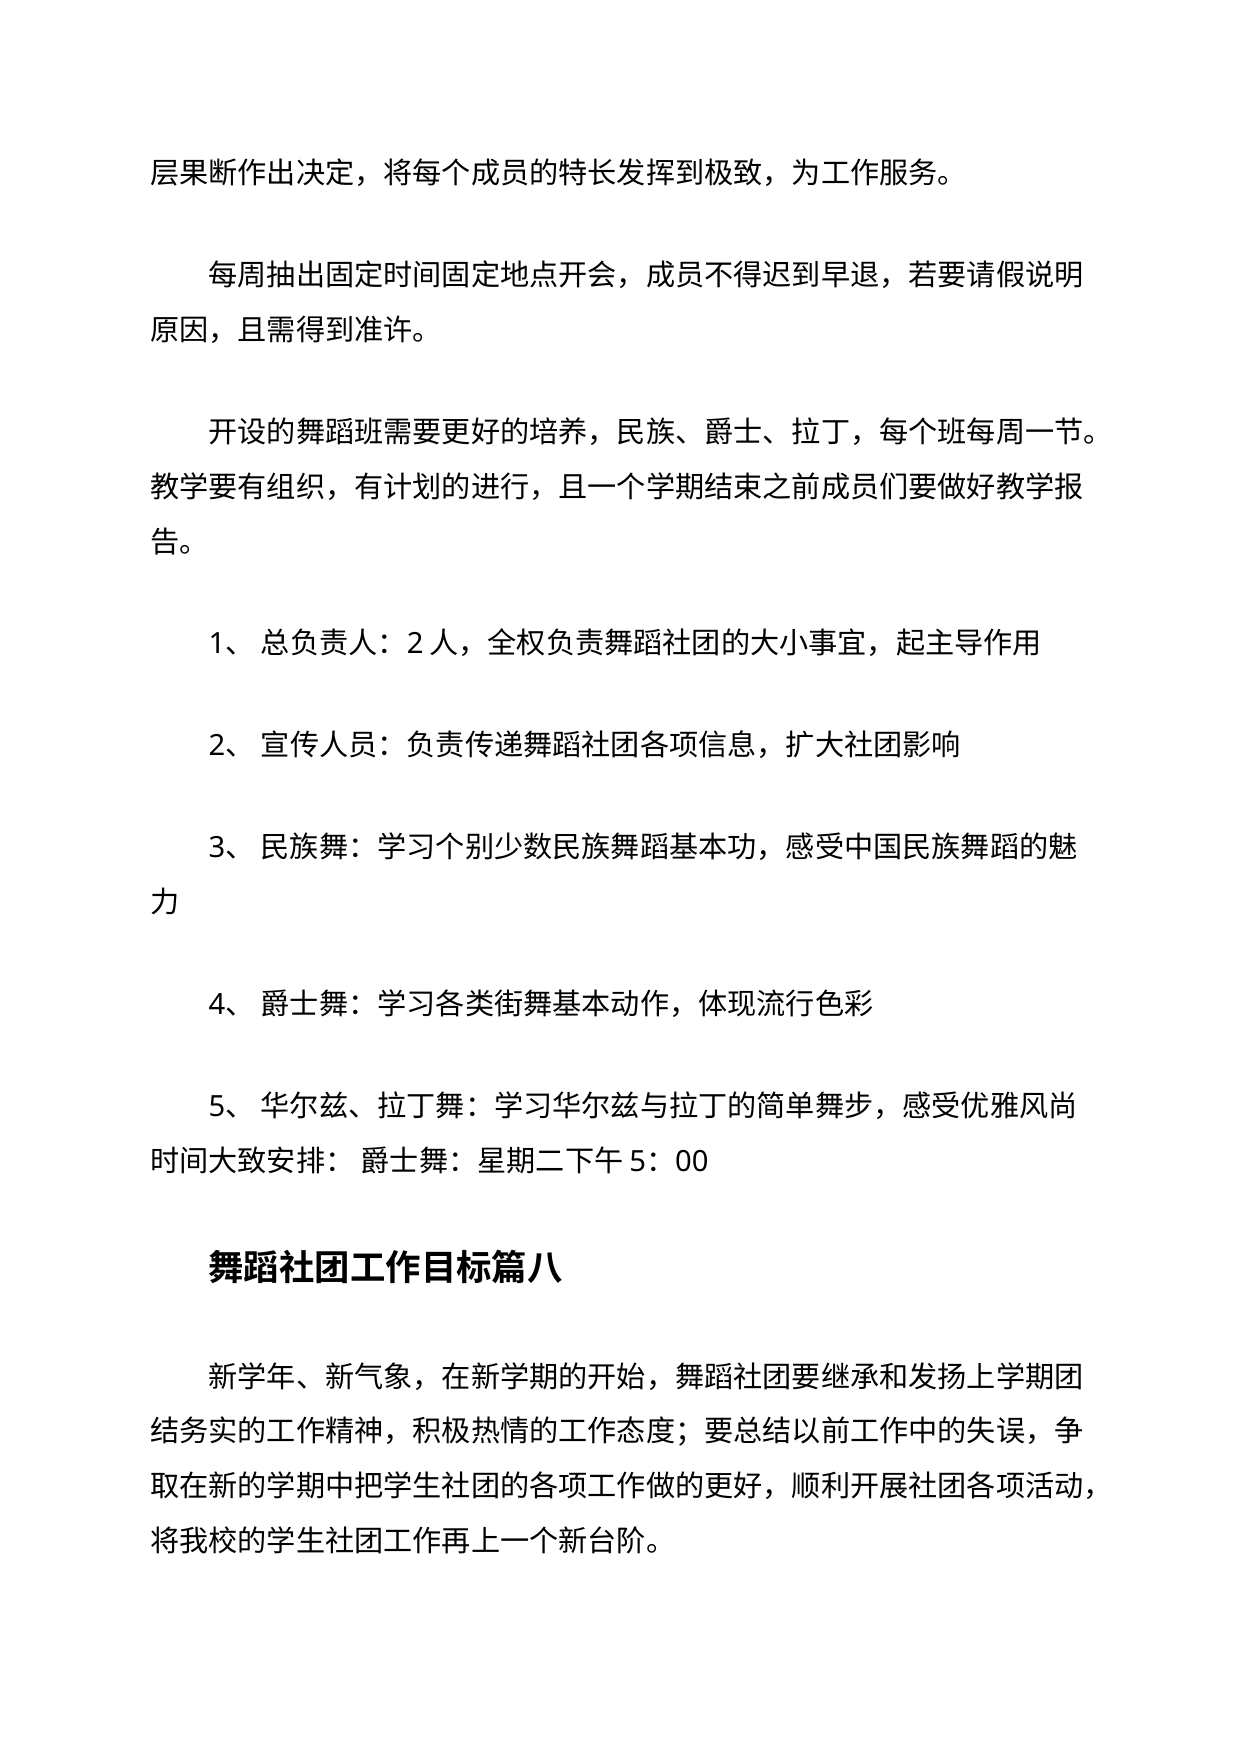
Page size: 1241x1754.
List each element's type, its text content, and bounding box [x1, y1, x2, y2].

text 1、 总负责人：2人，全权负责舞蹈社团的大小事宜，起主导作用 [150, 620, 1090, 662]
text 新学年、新气象，在新学期的开始，舞蹈社团要继承和发扬上学期团结务实的工作精神，积极热情的工作态度；要总结以前工作中的失误，争取在新的学期中把学生社团的各项工作做的更好，顺利开展社团各项活动，将我校的学生社团工作再上一个新台阶。 [150, 1353, 1090, 1560]
text 5、 华尔兹、拉丁舞：学习华尔兹与拉丁的简单舞步，感受优雅风尚 时间大致安排： 爵士舞：星期二下午5：00 [150, 1083, 1090, 1180]
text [150, 150, 1090, 192]
text 4、 爵士舞：学习各类街舞基本动作，体现流行色彩 [150, 981, 1090, 1023]
text 每周抽出固定时间固定地点开会，成员不得迟到早退，若要请假说明原因，且需得到准许。 [150, 252, 1090, 349]
text 3、 民族舞：学习个别少数民族舞蹈基本功，感受中国民族舞蹈的魅力 [150, 824, 1090, 921]
text 开设的舞蹈班需要更好的培养，民族、爵士、拉丁，每个班每周一节。教学要有组织，有计划的进行，且一个学期结束之前成员们要做好教学报告。 [150, 408, 1090, 561]
text 舞蹈社团工作目标篇八 [150, 1240, 1090, 1291]
text 2、 宣传人员：负责传递舞蹈社团各项信息，扩大社团影响 [150, 722, 1090, 764]
